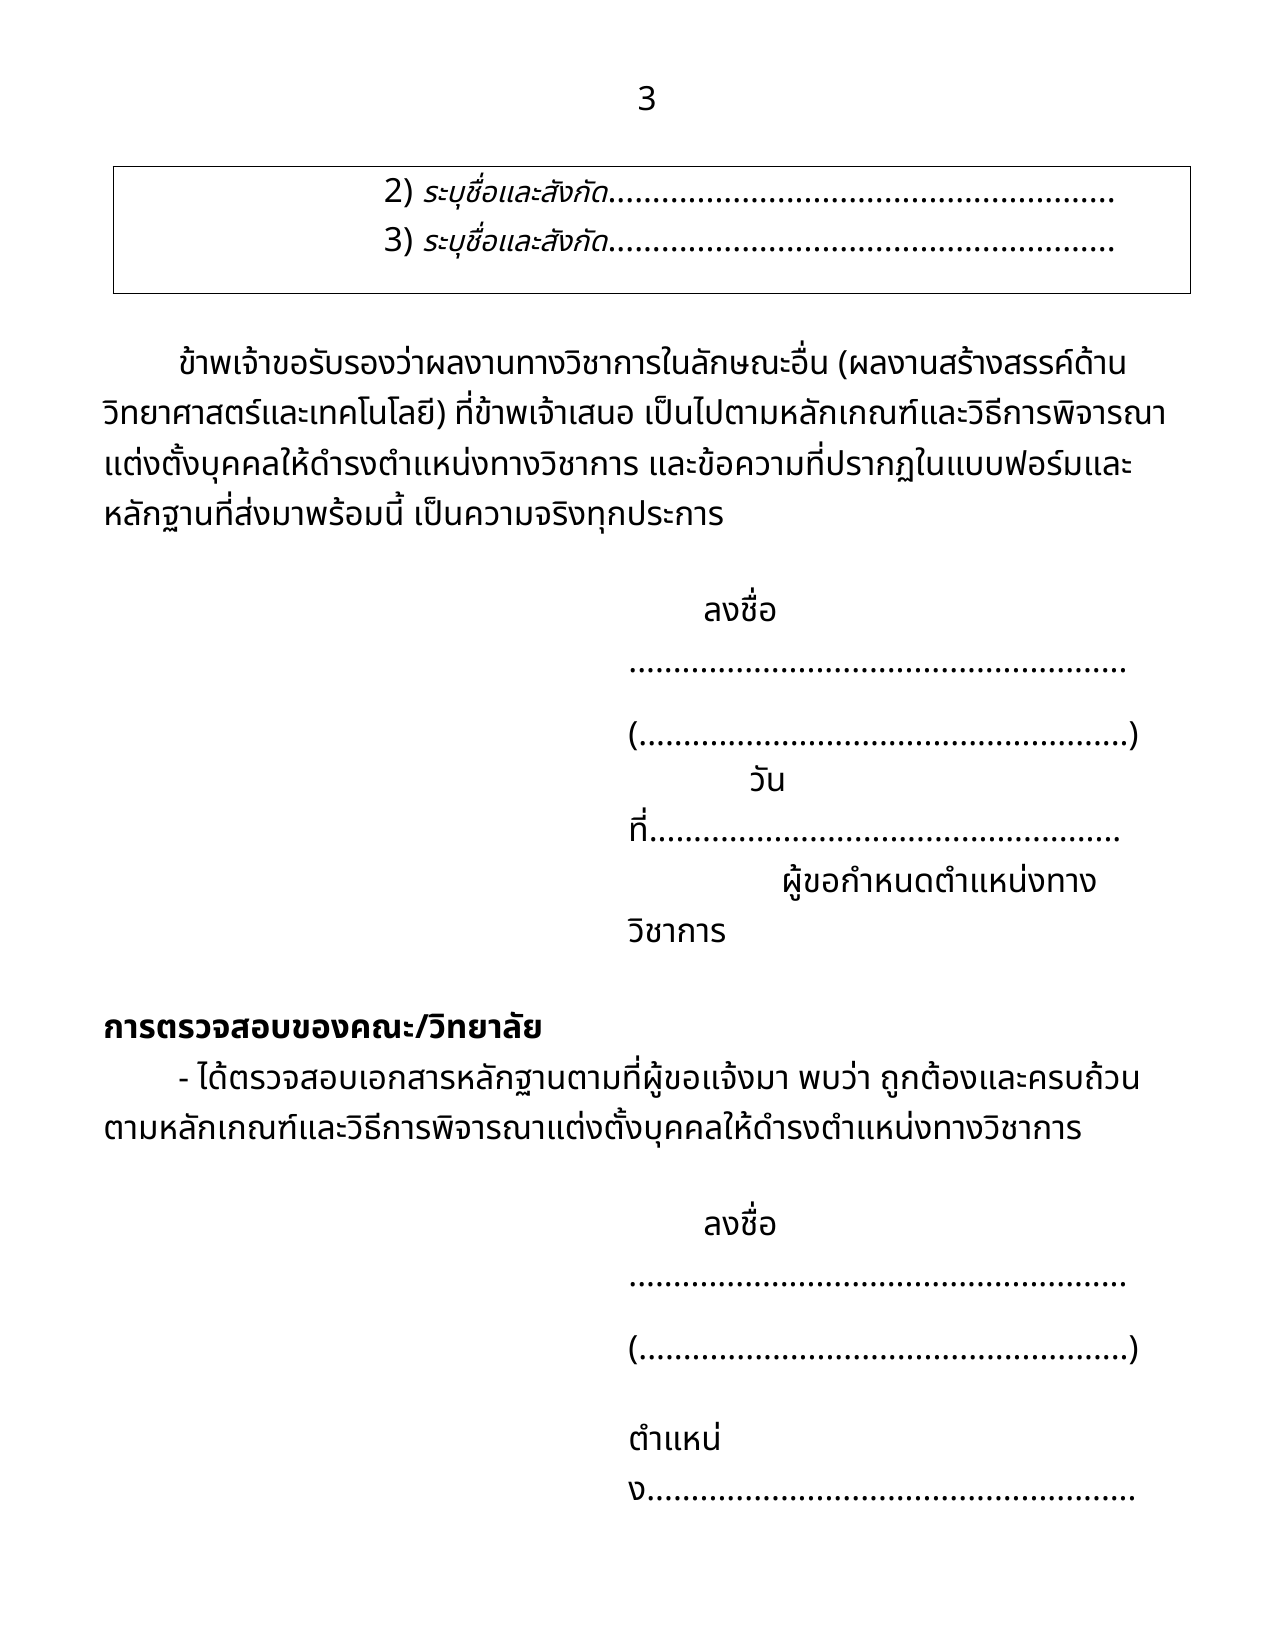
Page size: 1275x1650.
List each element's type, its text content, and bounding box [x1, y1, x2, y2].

text - ได้ตรวจสอบเอกสารหลักฐานตามที่ผู้ขอแจ้งมา พบว่า ถูกต้องและครบถ้วนตามหลักเกณฑ์และวิธีการพิจารณาแต่งตั้งบุคคลให้ดำรงตำแหน่งทางวิชาการ [103, 1054, 1191, 1155]
text ลงชื่อ ........................................................ (.......................................................) ตำแหน่ง....................................................... [628, 1200, 1191, 1516]
text ลงชื่อ ........................................................ (.......................................................) วันที่..................................................... ผู้ขอกำหนดตำแหน่งทางวิชาการ [628, 586, 1191, 958]
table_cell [114, 167, 1190, 293]
text ข้าพเจ้าขอรับรองว่าผลงานทางวิชาการในลักษณะอื่น (ผลงานสร้างสรรค์ด้านวิทยาศาสตร์และเทคโนโลยี) ที่ข้าพเจ้าเสนอ เป็นไปตามหลักเกณฑ์และวิธีการพิจารณาแต่งตั้งบุคคลให้ดำรงตำแหน่งทางวิชาการ และข้อความที่ปรากฏในแบบฟอร์มและหลักฐานที่ส่งมาพร้อมนี้ เป็นความจริงทุกประการ [103, 338, 1191, 541]
text การตรวจสอบของคณะ/วิทยาลัย [103, 1003, 1191, 1054]
